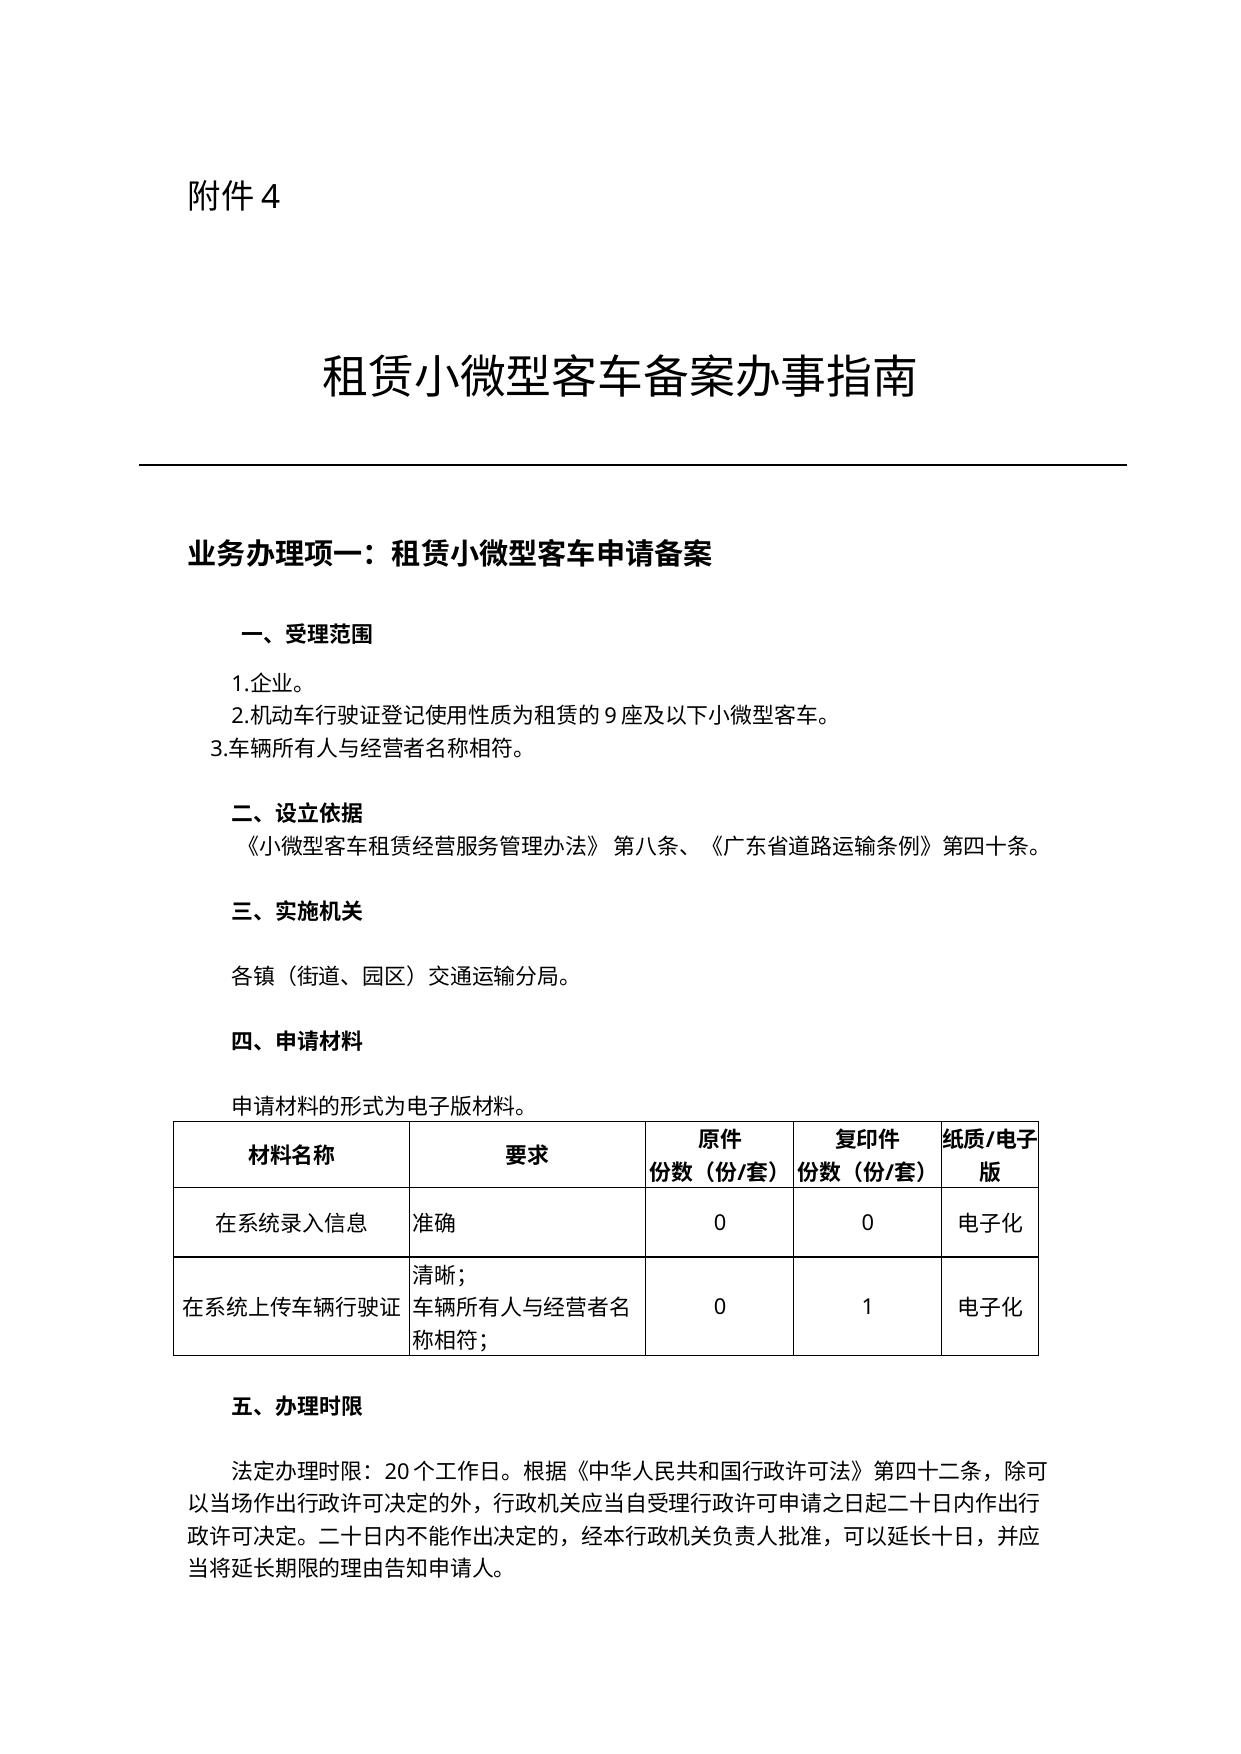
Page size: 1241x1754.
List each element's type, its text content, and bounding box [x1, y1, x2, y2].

table_header 要求 [410, 1122, 645, 1187]
table_cell 清晰； 车辆所有人与经营者名称相符； [410, 1258, 645, 1355]
text 四、申请材料 [187, 1023, 1053, 1056]
text 法定办理时限：20个工作日。根据《中华人民共和国行政许可法》第四十二条，除可以当场作出行政许可决定的外，行政机关应当自受理行政许可申请之日起二十日内作出行政许可决定。二十日内不能作出决定的，经本行政机关负责人批准，可以延长十日，并应当将延长期限的理由告知申请人。 [187, 1453, 1053, 1583]
text 1.企业。 [187, 666, 1053, 698]
table_cell 0 [646, 1258, 793, 1355]
text 2.机动车行驶证登记使用性质为租赁的9座及以下小微型客车。 3.车辆所有人与经营者名称相符。 [187, 698, 1053, 763]
table_cell 电子化 [942, 1188, 1038, 1256]
table_cell 在系统上传车辆行驶证 [174, 1258, 409, 1355]
table_cell 电子化 [942, 1258, 1038, 1355]
text 各镇（街道、园区）交通运输分局。 [187, 958, 1053, 991]
table_header 纸质/电子版 [942, 1122, 1038, 1187]
table_header 材料名称 [174, 1122, 409, 1187]
table_cell 准确 [410, 1188, 645, 1256]
text 业务办理项一：租赁小微型客车申请备案 [187, 519, 1053, 584]
text 租赁小微型客车备案办事指南 [187, 324, 1053, 422]
text 一、受理范围 [187, 617, 1053, 649]
table_cell 在系统录入信息 [174, 1188, 409, 1256]
table_cell 0 [794, 1188, 941, 1256]
text 申请材料的形式为电子版材料。 [187, 1088, 1053, 1121]
text 五、办理时限 [187, 1388, 1053, 1421]
text 附件4 [187, 162, 1053, 227]
table_header 原件 份数（份/套） [646, 1122, 793, 1187]
table_cell 1 [794, 1258, 941, 1355]
text 《小微型客车租赁经营服务管理办法》 第八条、《广东省道路运输条例》第四十条。 [187, 828, 1053, 861]
text 二、设立依据 [187, 796, 1053, 828]
text 三、实施机关 [187, 893, 1053, 926]
table_header 复印件 份数（份/套） [794, 1122, 941, 1187]
table_cell 0 [646, 1188, 793, 1256]
